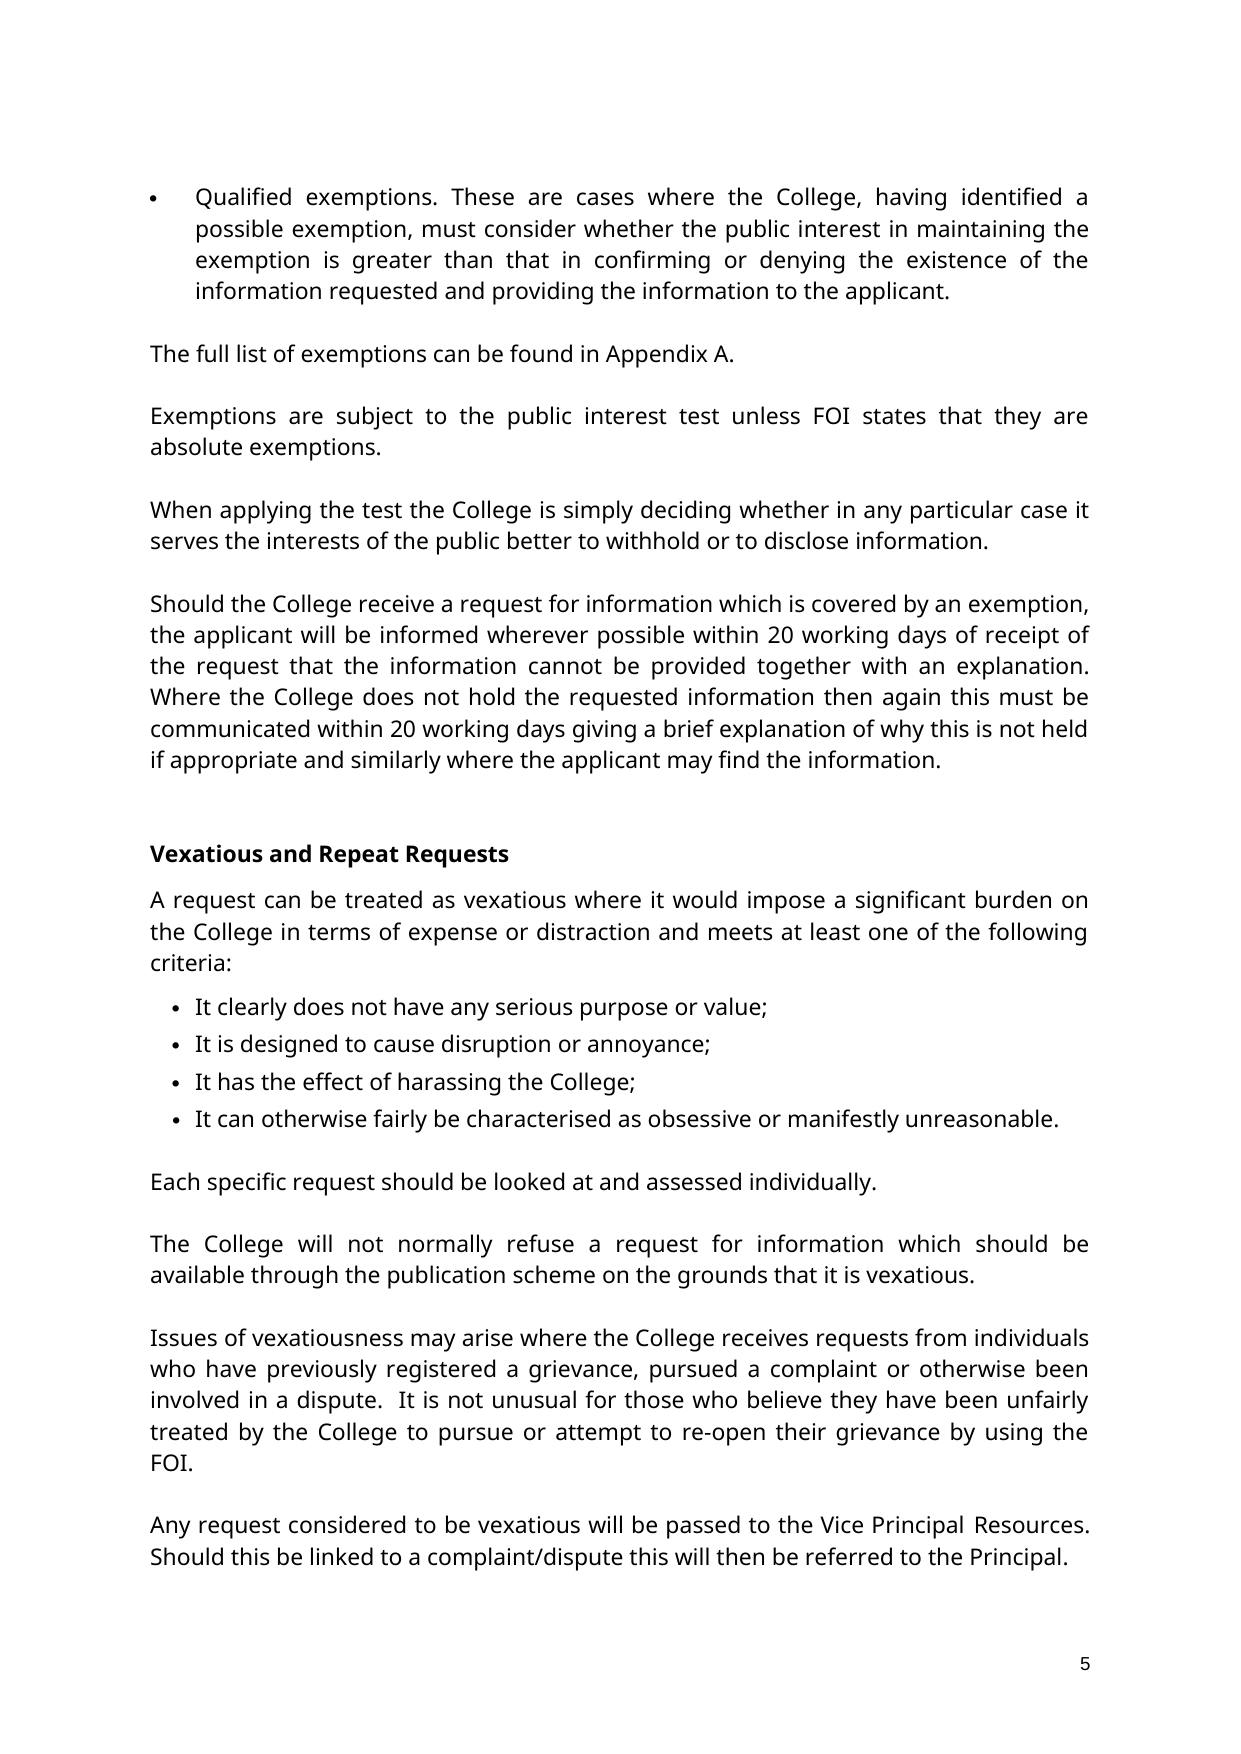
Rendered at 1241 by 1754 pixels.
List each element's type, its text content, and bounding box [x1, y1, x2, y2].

list It is designed to cause disruption or annoyance; [172, 1028, 1090, 1059]
text Issues of vexatiousness may arise where the College receives requests from individuals who have previously registered a grievance, pursued a complaint or otherwise been involved in a dispute. It is not unusual for those who believe they have been unfairly treated by the College to pursue or attempt to re-open their grievance by using the FOI. [150, 1322, 1090, 1478]
text The College will not normally refuse a request for information which should be available through the publication scheme on the grounds that it is vexatious. [150, 1228, 1090, 1291]
text A request can be treated as vexatious where it would impose a significant burden on the College in terms of expense or distraction and meets at least one of the following criteria: [150, 884, 1090, 978]
list It can otherwise fairly be characterised as obsessive or manifestly unreasonable. [173, 1103, 1090, 1134]
list It clearly does not have any serious purpose or value; [172, 991, 1090, 1022]
text When applying the test the College is simply deciding whether in any particular case it serves the interests of the public better to withhold or to disclose information. [150, 494, 1090, 556]
text Any request considered to be vexatious will be passed to the Vice Principal Resources. Should this be linked to a complaint/dispute this will then be referred to the Principal. [150, 1509, 1090, 1572]
list Qualified exemptions. These are cases where the College, having identified a possible exemption, must consider whether the public interest in maintaining the exemption is greater than that in confirming or denying the existence of the information requested and providing the information to the applicant. [150, 181, 1090, 306]
text Exemptions are subject to the public interest test unless FOI states that they are absolute exemptions. [150, 400, 1090, 462]
text Should the College receive a request for information which is covered by an exemption, the applicant will be informed wherever possible within 20 working days of receipt of the request that the information cannot be provided together with an explanation. Where the College does not hold the requested information then again this must be communicated within 20 working days giving a brief explanation of why this is not held if appropriate and similarly where the applicant may find the information. [150, 587, 1090, 775]
text Vexatious and Repeat Requests [150, 837, 1090, 869]
text Each specific request should be looked at and assessed individually. [150, 1166, 1090, 1197]
list It has the effect of harassing the College; [172, 1066, 1090, 1097]
text The full list of exemptions can be found in Appendix A. [150, 337, 1090, 369]
